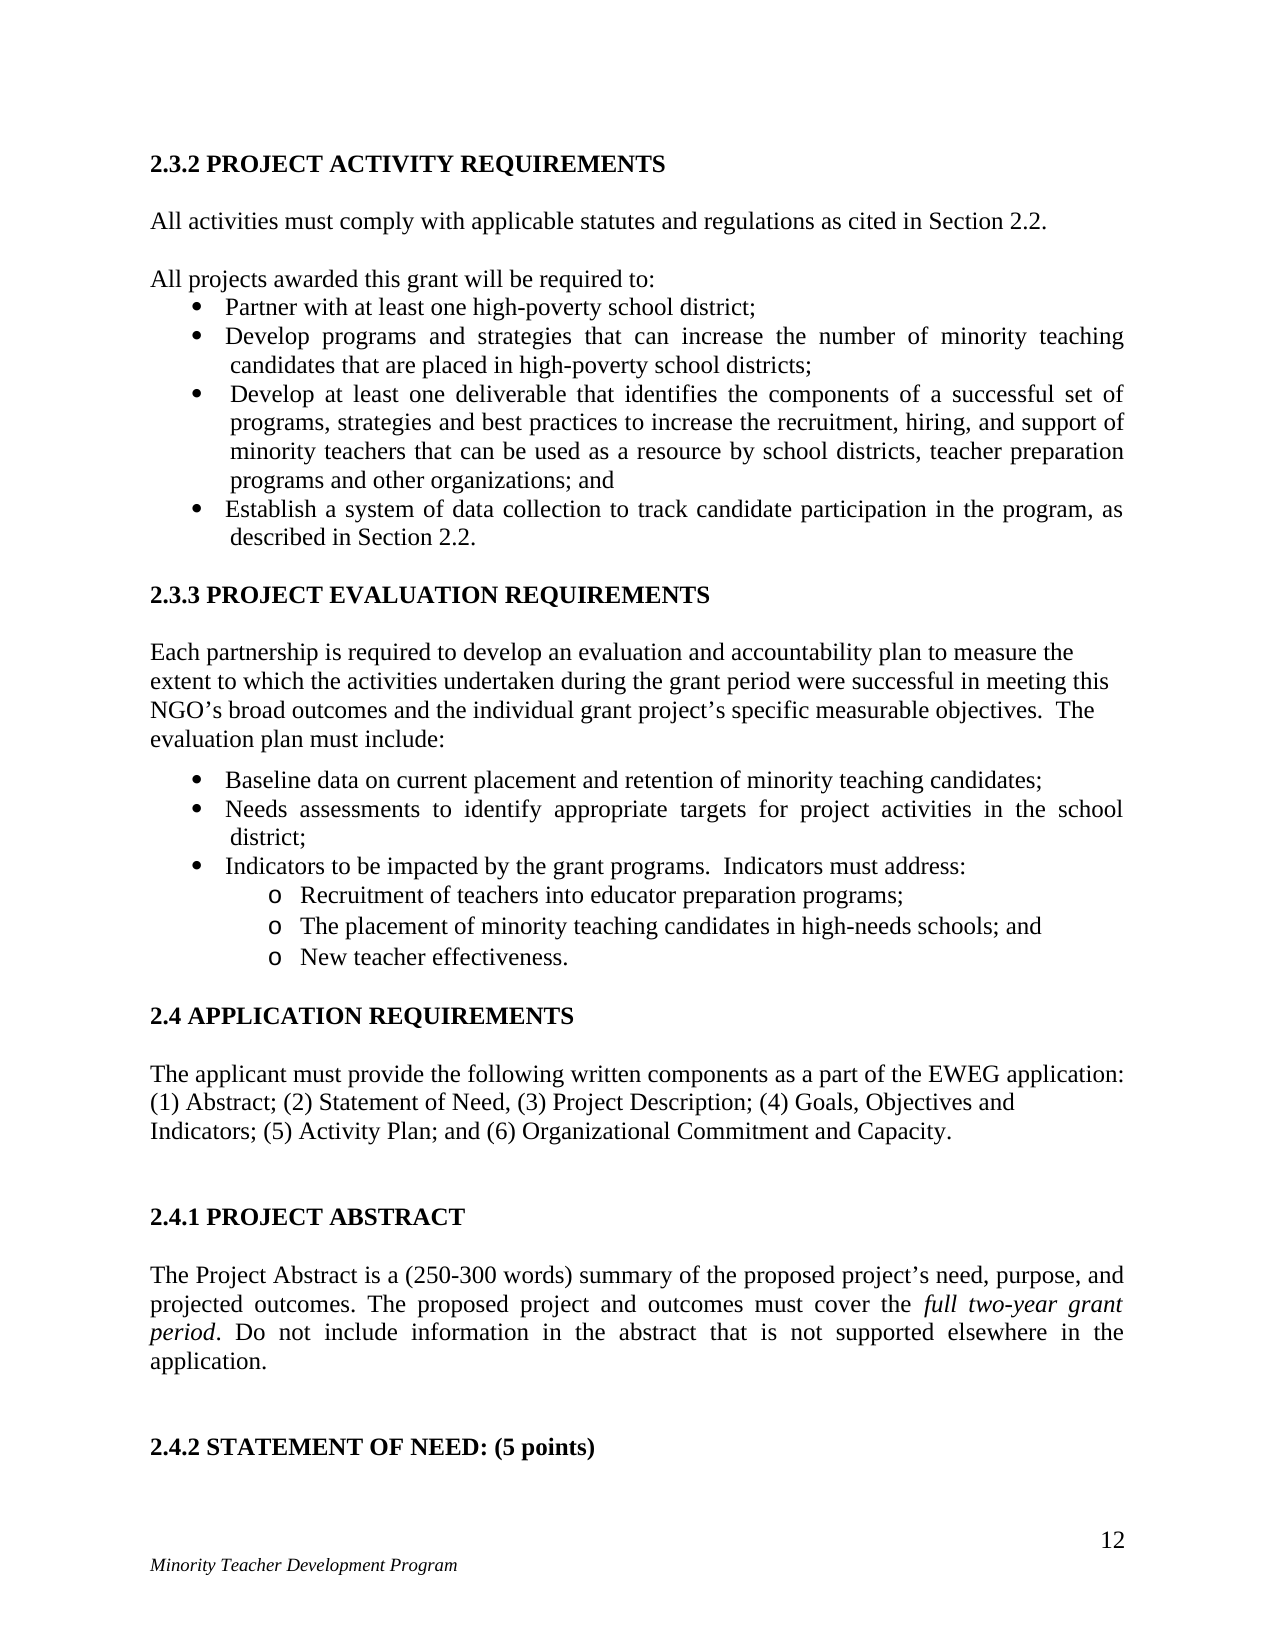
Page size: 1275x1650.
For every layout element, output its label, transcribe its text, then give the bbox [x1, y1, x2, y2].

list Develop programs and strategies that can increase the number of minority teaching candidates that are placed in high-poverty school districts; [192, 321, 1125, 379]
list New teacher effectiveness. [267, 942, 1125, 972]
list Needs assessments to identify appropriate targets for project activities in the school district; [192, 794, 1125, 851]
text All projects awarded this grant will be required to: [150, 264, 1125, 292]
list Recruitment of teachers into educator preparation programs; [267, 880, 1125, 911]
list The placement of minority teaching candidates in high-needs schools; and [267, 911, 1125, 942]
text 2.4 APPLICATION REQUIREMENTS [150, 1001, 1125, 1030]
list Baseline data on current placement and retention of minority teaching candidates; [192, 765, 1125, 794]
text The Project Abstract is a (250-300 words) summary of the proposed project’s need, purpose, and projected outcomes. The proposed project and outcomes must cover the full two-year grant period. Do not include information in the abstract that is not supported elsewhere in the application. [150, 1260, 1125, 1375]
text 2.4.1 PROJECT ABSTRACT [150, 1202, 1125, 1231]
text The applicant must provide the following written components as a part of the EWEG application: (1) Abstract; (2) Statement of Need, (3) Project Description; (4) Goals, Objectives and Indicators; (5) Activity Plan; and (6) Organizational Commitment and Capacity. [150, 1059, 1125, 1145]
subtitle 2.3.2 PROJECT ACTIVITY REQUIREMENTS [150, 149, 1125, 177]
list Indicators to be impacted by the grant programs. Indicators must address: [192, 851, 1125, 880]
list Establish a system of data collection to track candidate participation in the program, as described in Section 2.2. [192, 494, 1125, 551]
list Partner with at least one high-poverty school district; [192, 292, 1125, 321]
text All activities must comply with applicable statutes and regulations as cited in Section 2.2. [150, 206, 1125, 235]
text 2.4.2 STATEMENT OF NEED: (5 points) [150, 1432, 1125, 1461]
list Develop at least one deliverable that identifies the components of a successful set of programs, strategies and best practices to increase the recruitment, hiring, and support of minority teachers that can be used as a resource by school districts, teacher preparation programs and other organizations; and [192, 379, 1125, 494]
text 2.3.3 PROJECT EVALUATION REQUIREMENTS [150, 580, 1125, 609]
text Each partnership is required to develop an evaluation and accountability plan to measure the extent to which the activities undertaken during the grant period were successful in meeting this NGO’s broad outcomes and the individual grant project’s specific measurable objectives. The evaluation plan must include: [150, 637, 1125, 752]
